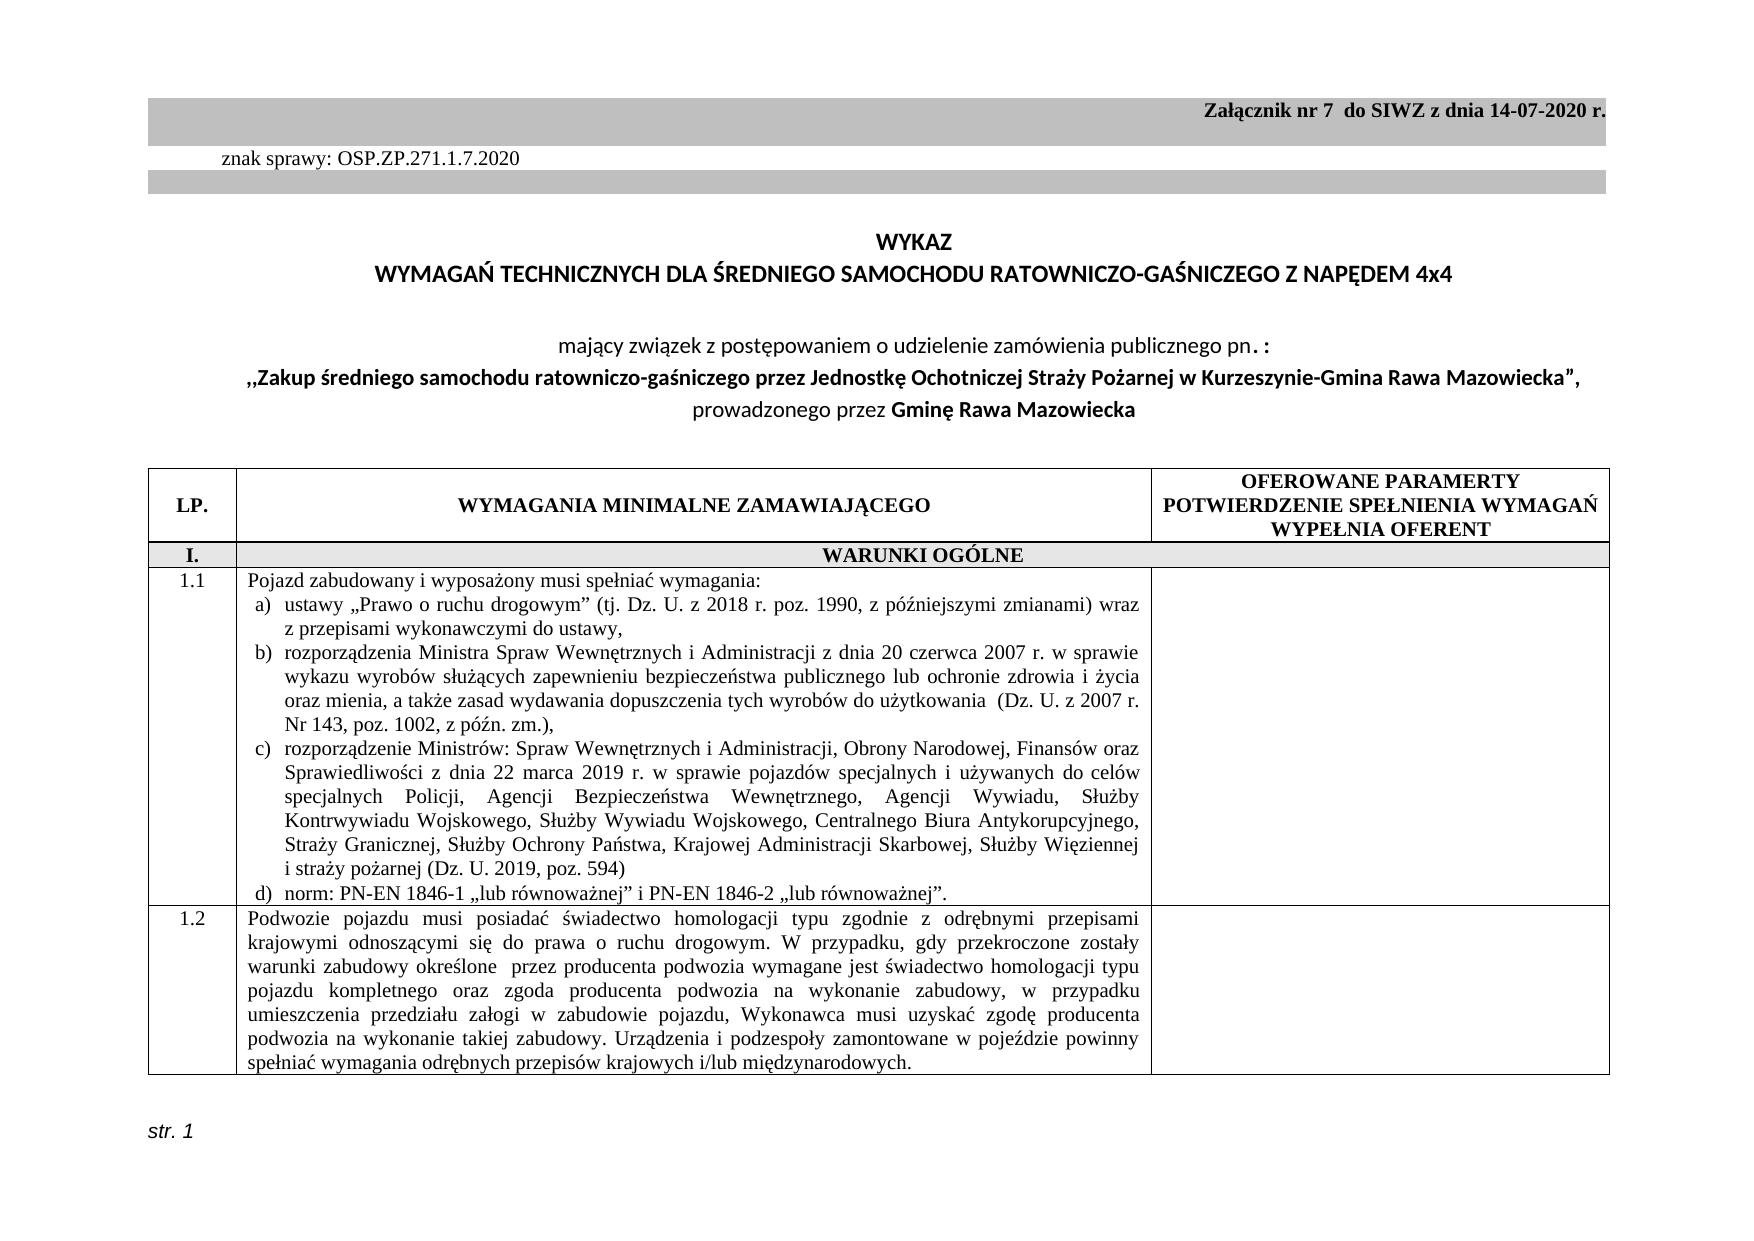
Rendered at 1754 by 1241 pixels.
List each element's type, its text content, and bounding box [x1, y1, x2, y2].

table_header WYMAGANIA MINIMALNE ZAMAWIAJĄCEGO [237, 469, 1151, 541]
list Załącznik nr 7 do SIWZ z dnia 14-07-2020 r. [148, 98, 1606, 122]
table_cell Podwozie pojazdu musi posiadać świadectwo homologacji typu zgodnie z odrębnymi przepisami krajowymi odnoszącymi się do prawa o ruchu drogowym. W przypadku, gdy przekroczone zostały warunki zabudowy określone przez producenta podwozia wymagane jest świadectwo homologacji typu pojazdu kompletnego oraz zgoda producenta podwozia na wykonanie zabudowy, w przypadku umieszczenia przedziału załogi w zabudowie pojazdu, Wykonawca musi uzyskać zgodę producenta podwozia na wykonanie takiej zabudowy. Urządzenia i podzespoły zamontowane w pojeździe powinny spełniać wymagania odrębnych przepisów krajowych i/lub międzynarodowych. [237, 906, 1151, 1074]
list WYKAZ [148, 226, 1606, 257]
table_cell Pojazd zabudowany i wyposażony musi spełniać wymagania: ustawy „Prawo o ruchu drogowym” (tj. Dz. U. z 2018 r. poz. 1990, z późniejszymi zmianami) wraz z przepisami wykonawczymi do ustawy, rozporządzenia Ministra Spraw Wewnętrznych i Administracji z dnia 20 czerwca 2007 r. w sprawie wykazu wyrobów służących zapewnieniu bezpieczeństwa publicznego lub ochronie zdrowia i życia oraz mienia, a także zasad wydawania dopuszczenia tych wyrobów do użytkowania (Dz. U. z 2007 r. Nr 143, poz. 1002, z późn. zm.), rozporządzenie Ministrów: Spraw Wewnętrznych i Administracji, Obrony Narodowej, Finansów oraz Sprawiedliwości z dnia 22 marca 2019 r. w sprawie pojazdów specjalnych i używanych do celów specjalnych Policji, Agencji Bezpieczeństwa Wewnętrznego, Agencji Wywiadu, Służby Kontrwywiadu Wojskowego, Służby Wywiadu Wojskowego, Centralnego Biura Antykorupcyjnego, Straży Granicznej, Służby Ochrony Państwa, Krajowej Administracji Skarbowej, Służby Więziennej i straży pożarnej (Dz. U. 2019, poz. 594) norm: PN-EN 1846-1 „lub równoważnej” i PN-EN 1846-2 „lub równoważnej”. [237, 568, 1151, 904]
list mający związek z postępowaniem o udzielenie zamówienia publicznego pn. : [148, 331, 1606, 359]
table_cell 1.2 [149, 906, 236, 1074]
table_cell [1152, 906, 1609, 1074]
list znak sprawy: OSP.ZP.271.1.7.2020 [148, 146, 1606, 170]
table_cell 1.1 [149, 568, 236, 904]
list WYMAGAŃ TECHNICZNYCH DLA ŚREDNIEGO SAMOCHODU RATOWNICZO-GAŚNICZEGO Z NAPĘDEM 4x4 [148, 258, 1606, 288]
table_cell WARUNKI OGÓLNE [237, 543, 1609, 567]
list ,,Zakup średniego samochodu ratowniczo-gaśniczego przez Jednostkę Ochotniczej Straży Pożarnej w Kurzeszynie-Gmina Rawa Mazowiecka”, [148, 363, 1606, 391]
list prowadzonego przez Gminę Rawa Mazowiecka [148, 395, 1606, 423]
table_header LP. [149, 469, 236, 541]
table_cell I. [149, 543, 236, 567]
table_header OFEROWANE PARAMERTY POTWIERDZENIE SPEŁNIENIA WYMAGAŃ WYPEŁNIA OFERENT [1152, 469, 1609, 541]
table_cell [1152, 568, 1609, 904]
